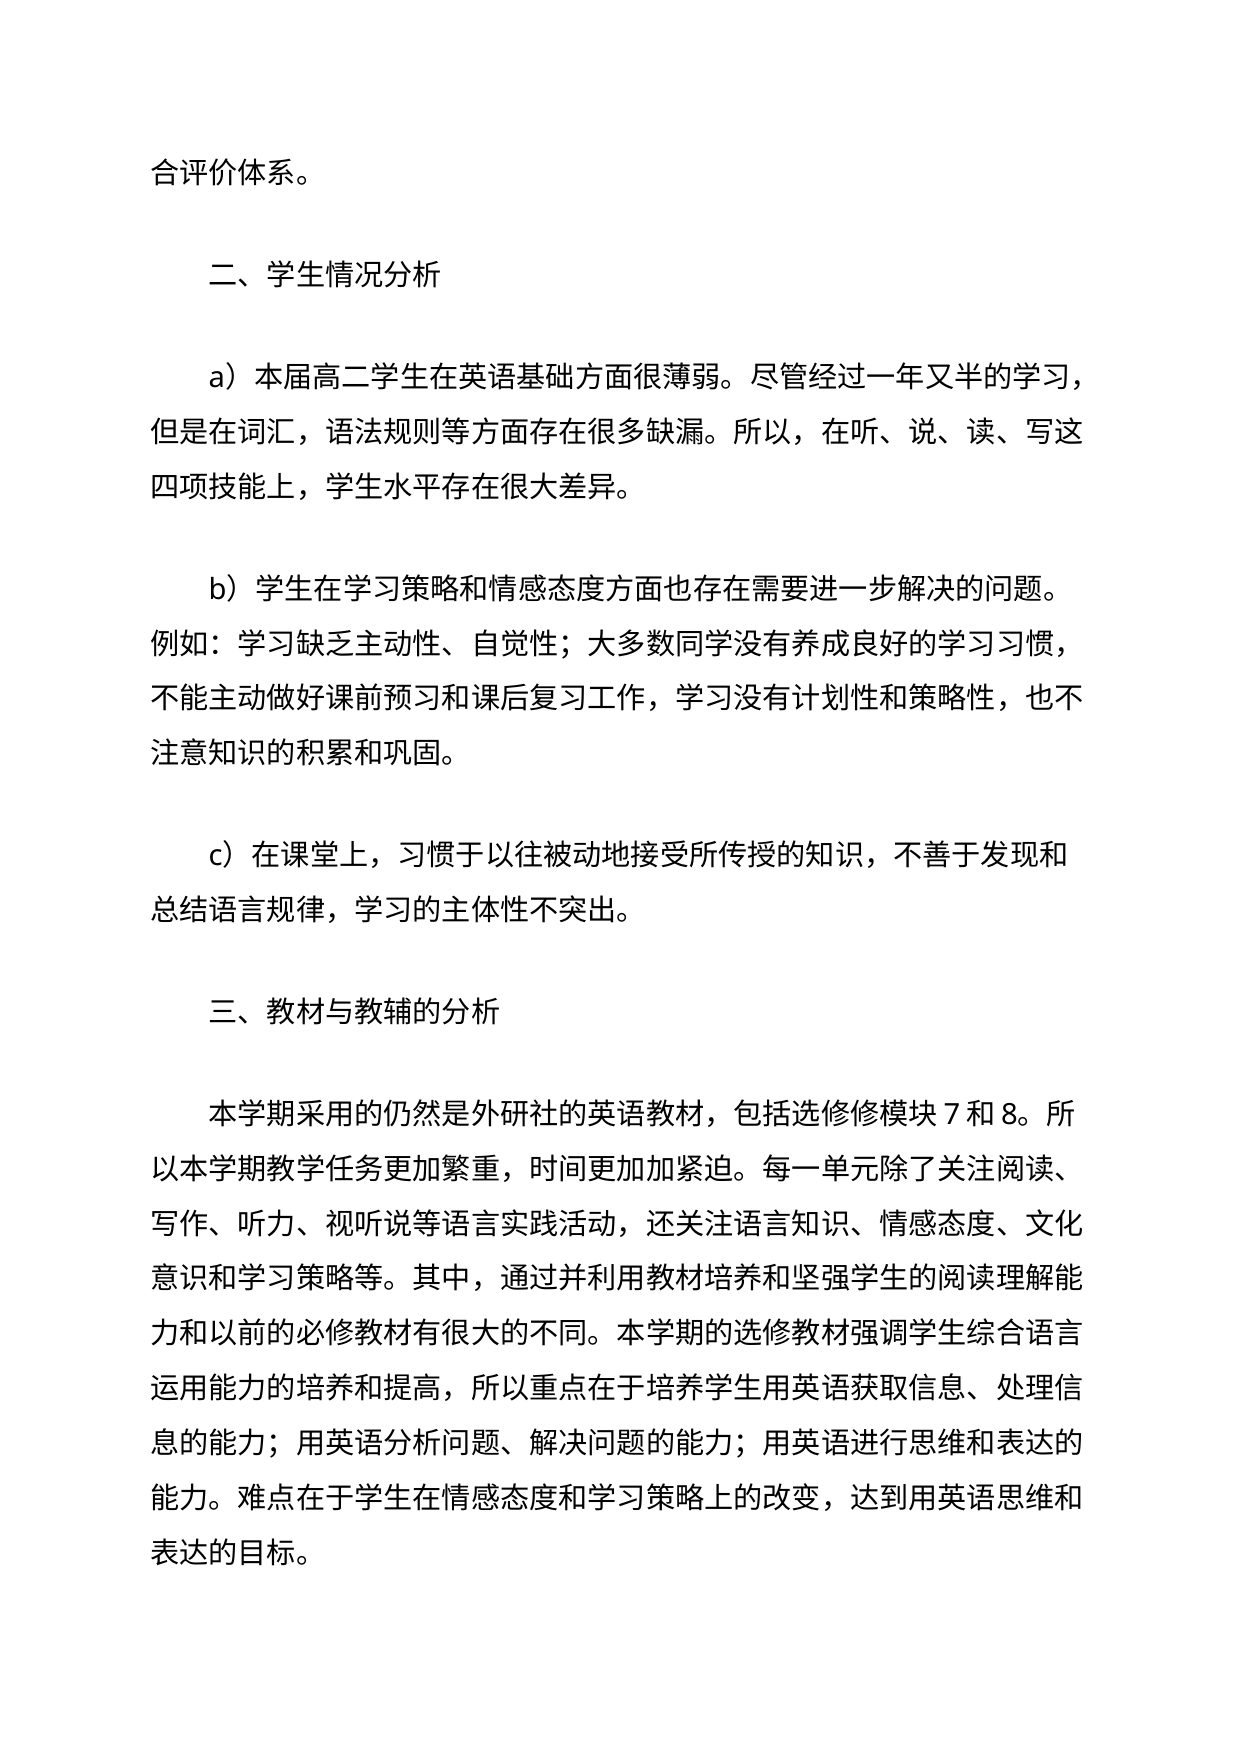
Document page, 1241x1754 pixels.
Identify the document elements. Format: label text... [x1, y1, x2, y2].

text 二、学生情况分析 [150, 252, 1090, 294]
text c）在课堂上，习惯于以往被动地接受所传授的知识，不善于发现和总结语言规律，学习的主体性不突出。 [150, 832, 1090, 929]
text a）本届高二学生在英语基础方面很薄弱。尽管经过一年又半的学习，但是在词汇，语法规则等方面存在很多缺漏。所以，在听、说、读、写这四项技能上，学生水平存在很大差异。 [150, 353, 1090, 506]
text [150, 150, 1090, 192]
text 本学期采用的仍然是外研社的英语教材，包括选修修模块7和8。所以本学期教学任务更加繁重，时间更加加紧迫。每一单元除了关注阅读、写作、听力、视听说等语言实践活动，还关注语言知识、情感态度、文化意识和学习策略等。其中，通过并利用教材培养和坚强学生的阅读理解能力和以前的必修教材有很大的不同。本学期的选修教材强调学生综合语言运用能力的培养和提高，所以重点在于培养学生用英语获取信息、处理信息的能力；用英语分析问题、解决问题的能力；用英语进行思维和表达的能力。难点在于学生在情感态度和学习策略上的改变，达到用英语思维和表达的目标。 [150, 1090, 1090, 1572]
text b）学生在学习策略和情感态度方面也存在需要进一步解决的问题。例如：学习缺乏主动性、自觉性；大多数同学没有养成良好的学习习惯，不能主动做好课前预习和课后复习工作，学习没有计划性和策略性，也不注意知识的积累和巩固。 [150, 565, 1090, 772]
text 三、教材与教辅的分析 [150, 988, 1090, 1031]
